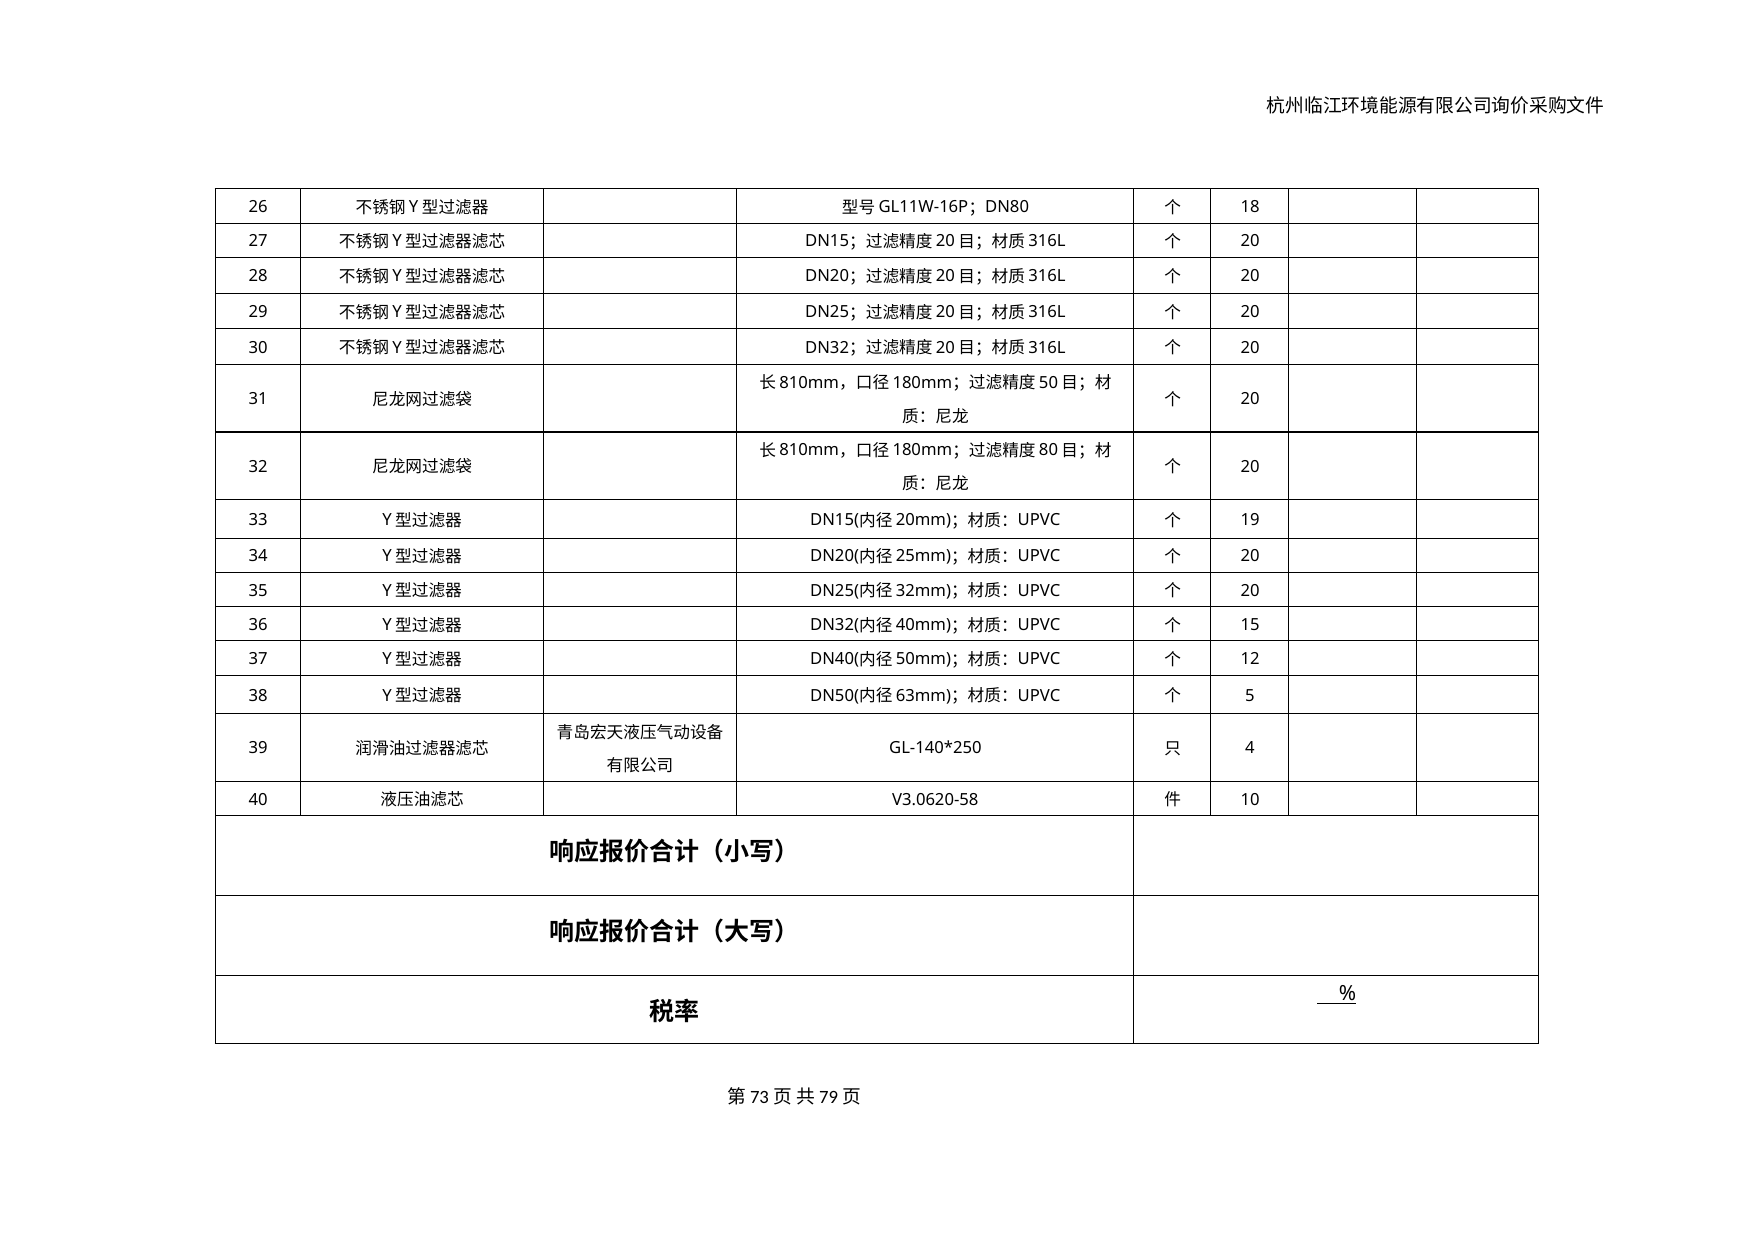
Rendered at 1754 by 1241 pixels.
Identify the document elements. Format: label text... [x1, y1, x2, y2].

table_cell 个 [1134, 258, 1210, 292]
table_cell [1289, 224, 1416, 257]
table_cell 税率 [216, 976, 1133, 1043]
table_cell 个 [1134, 573, 1210, 606]
table_cell DN32(内径40mm)；材质：UPVC [737, 607, 1133, 640]
table_cell 个 [1134, 500, 1210, 538]
table_cell [1289, 189, 1416, 222]
table_cell 个 [1134, 189, 1210, 222]
table_cell [1289, 500, 1416, 538]
table_cell 个 [1134, 641, 1210, 675]
table_cell [1289, 258, 1416, 292]
table_cell 10 [1211, 782, 1288, 815]
table_cell 20 [1211, 294, 1288, 328]
table_cell 个 [1134, 329, 1210, 364]
table_cell 19 [1211, 500, 1288, 538]
table_cell 液压油滤芯 [301, 782, 543, 815]
table_cell DN20(内径25mm)；材质：UPVC [737, 539, 1133, 572]
table_cell [1417, 294, 1538, 328]
table_cell 件 [1134, 782, 1210, 815]
table_cell 个 [1134, 365, 1210, 431]
table_cell 型号GL11W-16P；DN80 [737, 189, 1133, 222]
table_cell [1289, 573, 1416, 606]
table_cell [1289, 676, 1416, 713]
table_cell 20 [1211, 573, 1288, 606]
table_cell [1417, 258, 1538, 292]
table_cell Y型过滤器 [301, 676, 543, 713]
table_cell DN40(内径50mm)；材质：UPVC [737, 641, 1133, 675]
table_cell 个 [1134, 294, 1210, 328]
table_cell 尼龙网过滤袋 [301, 365, 543, 431]
table_cell 20 [1211, 539, 1288, 572]
table_cell [1417, 641, 1538, 675]
table_cell 长810mm，口径180mm；过滤精度80目；材质：尼龙 [737, 433, 1133, 499]
table_cell 个 [1134, 224, 1210, 257]
table_cell 长810mm，口径180mm；过滤精度50目；材质：尼龙 [737, 365, 1133, 431]
table_cell 5 [1211, 676, 1288, 713]
table_cell [544, 641, 736, 675]
table_cell [1417, 189, 1538, 222]
table_cell [544, 258, 736, 292]
table_cell 39 [216, 714, 300, 781]
table_cell [544, 294, 736, 328]
table_cell 37 [216, 641, 300, 675]
table_cell Y型过滤器 [301, 641, 543, 675]
table_cell [1289, 294, 1416, 328]
table_cell 个 [1134, 676, 1210, 713]
table_cell 只 [1134, 714, 1210, 781]
table_cell Y型过滤器 [301, 500, 543, 538]
table_cell DN50(内径63mm)；材质：UPVC [737, 676, 1133, 713]
table_cell 不锈钢Y型过滤器滤芯 [301, 258, 543, 292]
table_cell [1417, 676, 1538, 713]
table_cell Y型过滤器 [301, 573, 543, 606]
table_cell 26 [216, 189, 300, 222]
table_cell 31 [216, 365, 300, 431]
table_cell 33 [216, 500, 300, 538]
table_cell 27 [216, 224, 300, 257]
table_cell [1134, 816, 1538, 895]
table_cell [1289, 539, 1416, 572]
table_cell 20 [1211, 258, 1288, 292]
table_cell [544, 433, 736, 499]
table_cell [1417, 539, 1538, 572]
table_cell [544, 224, 736, 257]
table_cell [544, 676, 736, 713]
table_cell [1417, 607, 1538, 640]
table_cell DN25(内径32mm)；材质：UPVC [737, 573, 1133, 606]
table_cell 不锈钢Y型过滤器滤芯 [301, 329, 543, 364]
table_cell 青岛宏天液压气动设备有限公司 [544, 714, 736, 781]
table_cell Y型过滤器 [301, 607, 543, 640]
table_cell DN32；过滤精度20目；材质316L [737, 329, 1133, 364]
table_cell [1417, 714, 1538, 781]
table_cell 12 [1211, 641, 1288, 675]
table_cell 20 [1211, 433, 1288, 499]
table_cell 不锈钢Y型过滤器滤芯 [301, 224, 543, 257]
table_cell 20 [1211, 365, 1288, 431]
table_cell 36 [216, 607, 300, 640]
table_cell 30 [216, 329, 300, 364]
table_cell V3.0620-58 [737, 782, 1133, 815]
table_cell [1289, 365, 1416, 431]
table_cell 34 [216, 539, 300, 572]
table_cell DN15(内径20mm)；材质：UPVC [737, 500, 1133, 538]
table_cell 20 [1211, 329, 1288, 364]
table_cell [1289, 433, 1416, 499]
table_cell 响应报价合计（小写） [216, 816, 1133, 895]
table_cell 35 [216, 573, 300, 606]
table_cell 不锈钢Y型过滤器滤芯 [301, 294, 543, 328]
table_cell [1417, 500, 1538, 538]
table_cell [544, 782, 736, 815]
table_cell [544, 329, 736, 364]
table_cell [1417, 782, 1538, 815]
table_cell DN20；过滤精度20目；材质316L [737, 258, 1133, 292]
table_cell [544, 573, 736, 606]
table_cell 响应报价合计（大写） [216, 896, 1133, 975]
table_cell Y型过滤器 [301, 539, 543, 572]
table_cell [1417, 433, 1538, 499]
table_cell 28 [216, 258, 300, 292]
table_cell [1417, 224, 1538, 257]
table_cell [1134, 896, 1538, 975]
table_cell DN25；过滤精度20目；材质316L [737, 294, 1133, 328]
table_cell GL-140*250 [737, 714, 1133, 781]
table_cell [1289, 782, 1416, 815]
table_cell [544, 189, 736, 222]
table_cell [544, 365, 736, 431]
table_cell [544, 500, 736, 538]
table_cell [544, 539, 736, 572]
table_cell 18 [1211, 189, 1288, 222]
table_cell 20 [1211, 224, 1288, 257]
table_cell [1289, 607, 1416, 640]
table_cell 尼龙网过滤袋 [301, 433, 543, 499]
table_cell 4 [1211, 714, 1288, 781]
table_cell [1417, 573, 1538, 606]
table_cell [1289, 641, 1416, 675]
table_cell 润滑油过滤器滤芯 [301, 714, 543, 781]
table_cell [1289, 714, 1416, 781]
table_cell 38 [216, 676, 300, 713]
table_cell 15 [1211, 607, 1288, 640]
table_cell 不锈钢Y型过滤器 [301, 189, 543, 222]
table_cell 29 [216, 294, 300, 328]
table_cell % [1134, 976, 1538, 1043]
table_cell 40 [216, 782, 300, 815]
table_cell [1417, 329, 1538, 364]
table_cell [544, 607, 736, 640]
table_cell 个 [1134, 539, 1210, 572]
table_cell 个 [1134, 607, 1210, 640]
table_cell 个 [1134, 433, 1210, 499]
table_cell [1289, 329, 1416, 364]
table_cell [1417, 365, 1538, 431]
table_cell 32 [216, 433, 300, 499]
table_cell DN15；过滤精度20目；材质316L [737, 224, 1133, 257]
